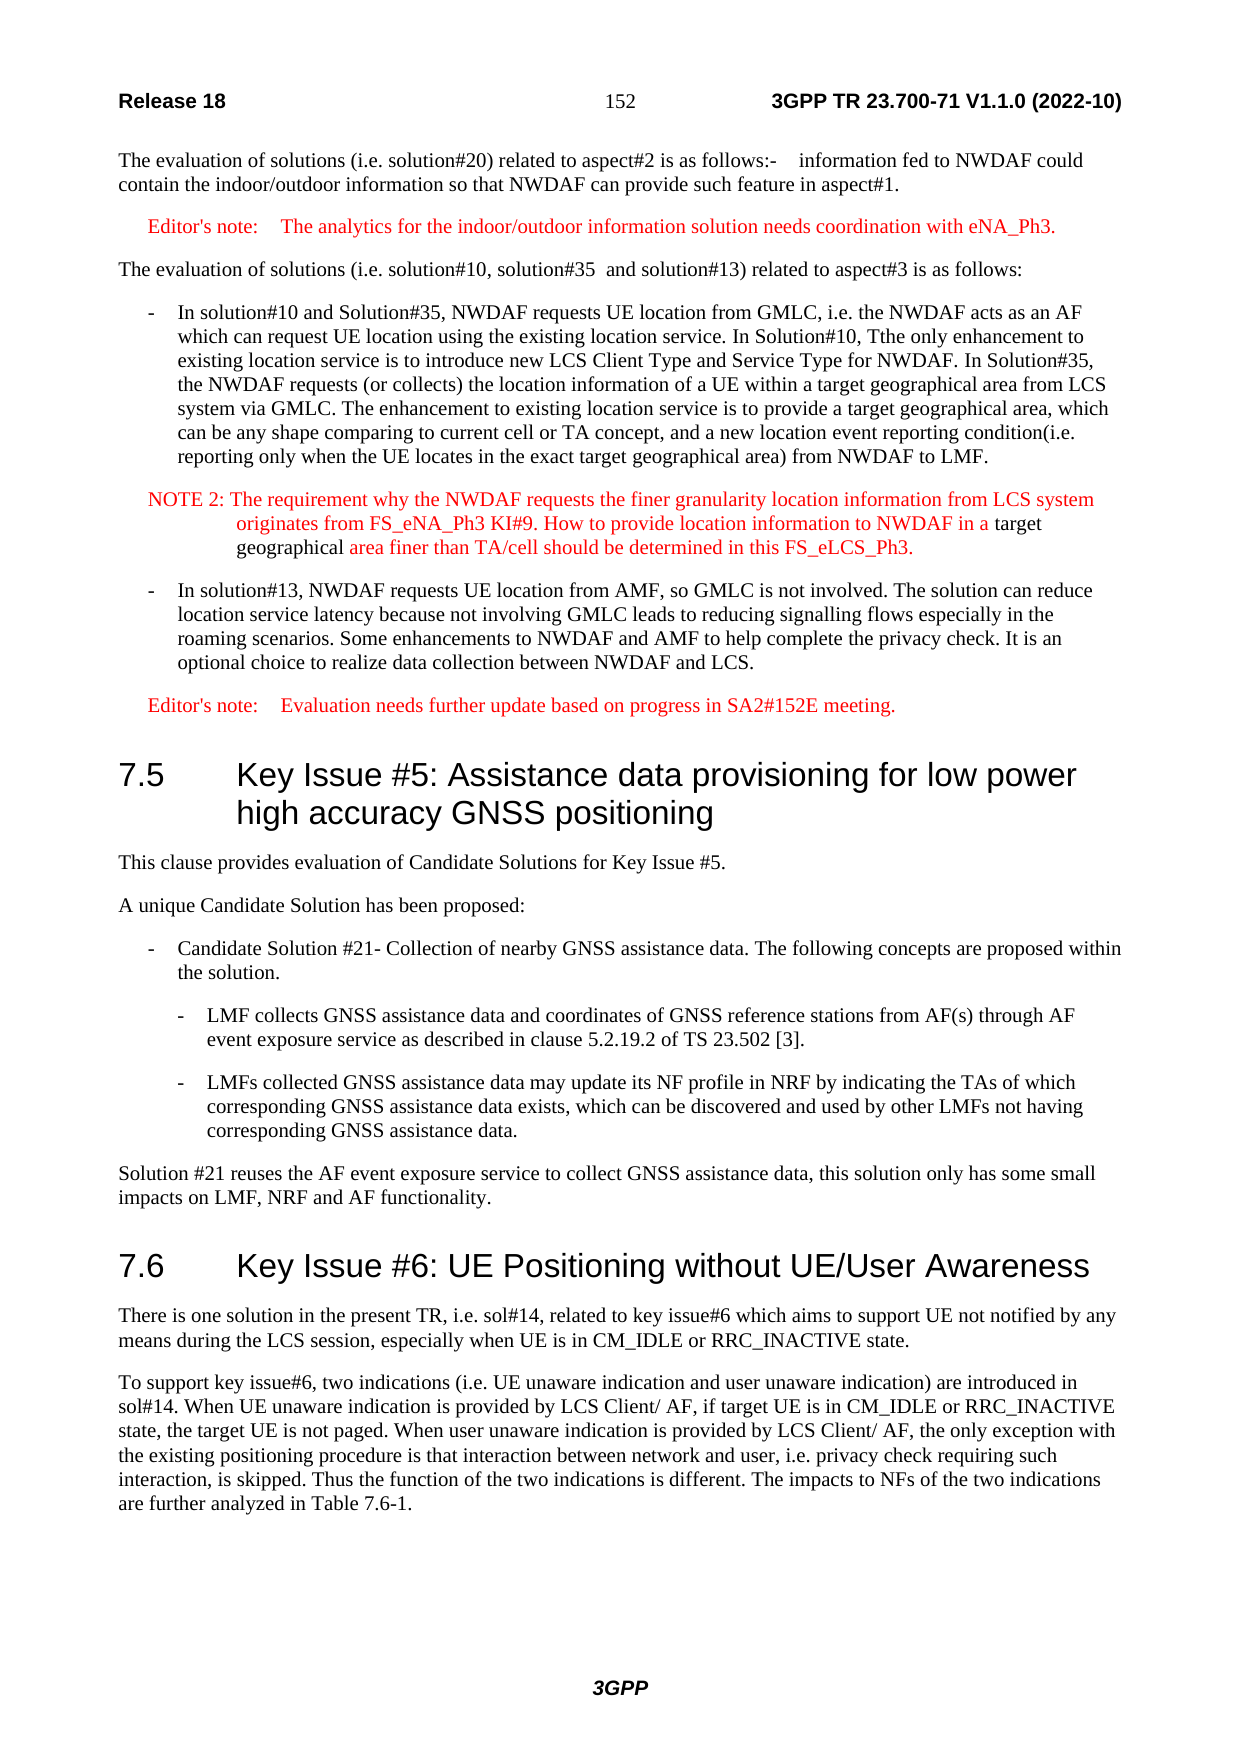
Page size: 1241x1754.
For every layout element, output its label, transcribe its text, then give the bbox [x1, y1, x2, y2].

text - In solution#13, NWDAF requests UE location from AMF, so GMLC is not involved. The solution can reduce location service latency because not involving GMLC leads to reducing signalling flows especially in the roaming scenarios. Some enhancements to NWDAF and AMF to help complete the privacy check. It is an optional choice to realize data collection between NWDAF and LCS. [148, 578, 1122, 674]
text The evaluation of solutions (i.e. solution#20) related to aspect#2 is as follows:- information fed to NWDAF could contain the indoor/outdoor information so that NWDAF can provide such feature in aspect#1. [118, 147, 1122, 196]
text To support key issue#6, two indications (i.e. UE unaware indication and user unaware indication) are introduced in sol#14. When UE unaware indication is provided by LCS Client/ AF, if target UE is in CM_IDLE or RRC_INACTIVE state, the target UE is not paged. When user unaware indication is provided by LCS Client/ AF, the only exception with the existing positioning procedure is that interaction between network and user, i.e. privacy check requiring such interaction, is skipped. Thus the function of the two indications is different. The impacts to NFs of the two indications are further analyzed in Table 7.6-1. [118, 1370, 1122, 1515]
text - LMFs collected GNSS assistance data may update its NF profile in NRF by indicating the TAs of which corresponding GNSS assistance data exists, which can be discovered and used by other LMFs not having corresponding GNSS assistance data. [177, 1070, 1122, 1142]
subtitle 7.5 Key Issue #5: Assistance data provisioning for low power high accuracy GNSS positioning [118, 755, 1122, 832]
text - Candidate Solution #21- Collection of nearby GNSS assistance data. The following concepts are proposed within the solution. [148, 936, 1122, 984]
text - LMF collects GNSS assistance data and coordinates of GNSS reference stations from AF(s) through AF event exposure service as described in clause 5.2.19.2 of TS 23.502 [3]. [177, 1003, 1122, 1051]
text The evaluation of solutions (i.e. solution#10 and solution#13) related to aspect#3 is as follows: [118, 257, 1122, 281]
text - In solution#10, NWDAF requests UE location from GMLC, i.e. the NWDAF acts as an AF which can request UE location using the existing location service. he enhancement to existing location service is to introduce new LCS Client Type and Service Type for NWDAF. [148, 300, 1122, 468]
text Solution #21 reuses the AF event exposure service to collect GNSS assistance data, this solution only has some small impacts on LMF, NRF and AF functionality. [118, 1161, 1122, 1209]
text This clause provides evaluation of Candidate Solutions for Key Issue #5. [118, 850, 1122, 874]
subtitle 7.6 Key Issue #6: UE Positioning without UE/User Awareness [118, 1246, 1122, 1285]
text A unique Candidate Solution has been proposed: [118, 893, 1122, 917]
text There is one solution in the present TR, i.e. sol#14, related to key issue#6 which aims to support UE not notified by any means during the LCS session, especially when UE is in CM_IDLE or RRC_INACTIVE state. [118, 1303, 1122, 1352]
